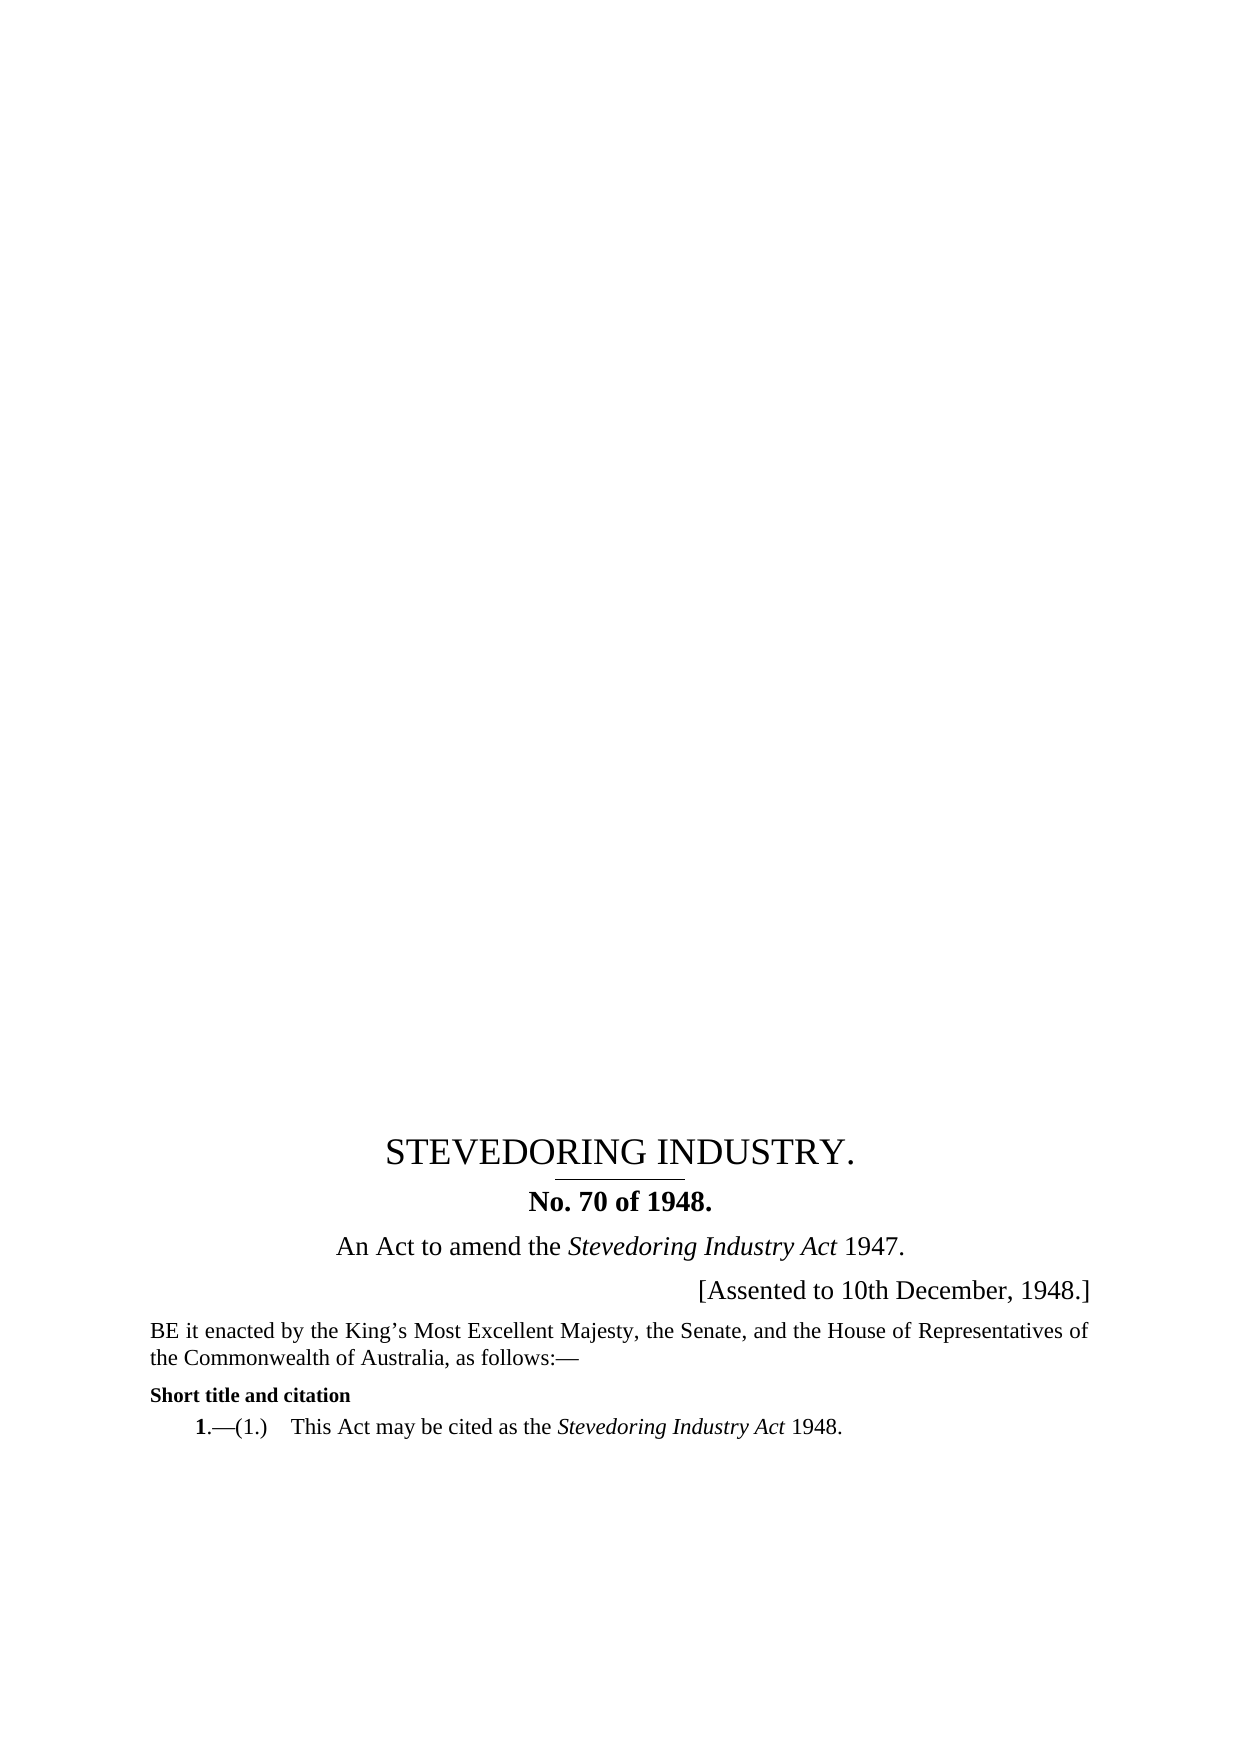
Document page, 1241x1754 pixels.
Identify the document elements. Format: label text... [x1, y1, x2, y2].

text An Act to amend the Stevedoring Industry Act 1947. [150, 1230, 1090, 1261]
text 1.—(1.) This Act may be cited as the Stevedoring Industry Act 1948. [150, 1413, 1090, 1439]
text Short title and citation [150, 1383, 1090, 1407]
text [Assented to 10th December, 1948.] [150, 1274, 1090, 1305]
text BE it enacted by the King’s Most Excellent Majesty, the Senate, and the House of Representatives of the Commonwealth of Australia, as follows:— [150, 1317, 1090, 1370]
text STEVEDORING INDUSTRY. [150, 1129, 1090, 1172]
text No. 70 of 1948. [150, 1184, 1090, 1218]
